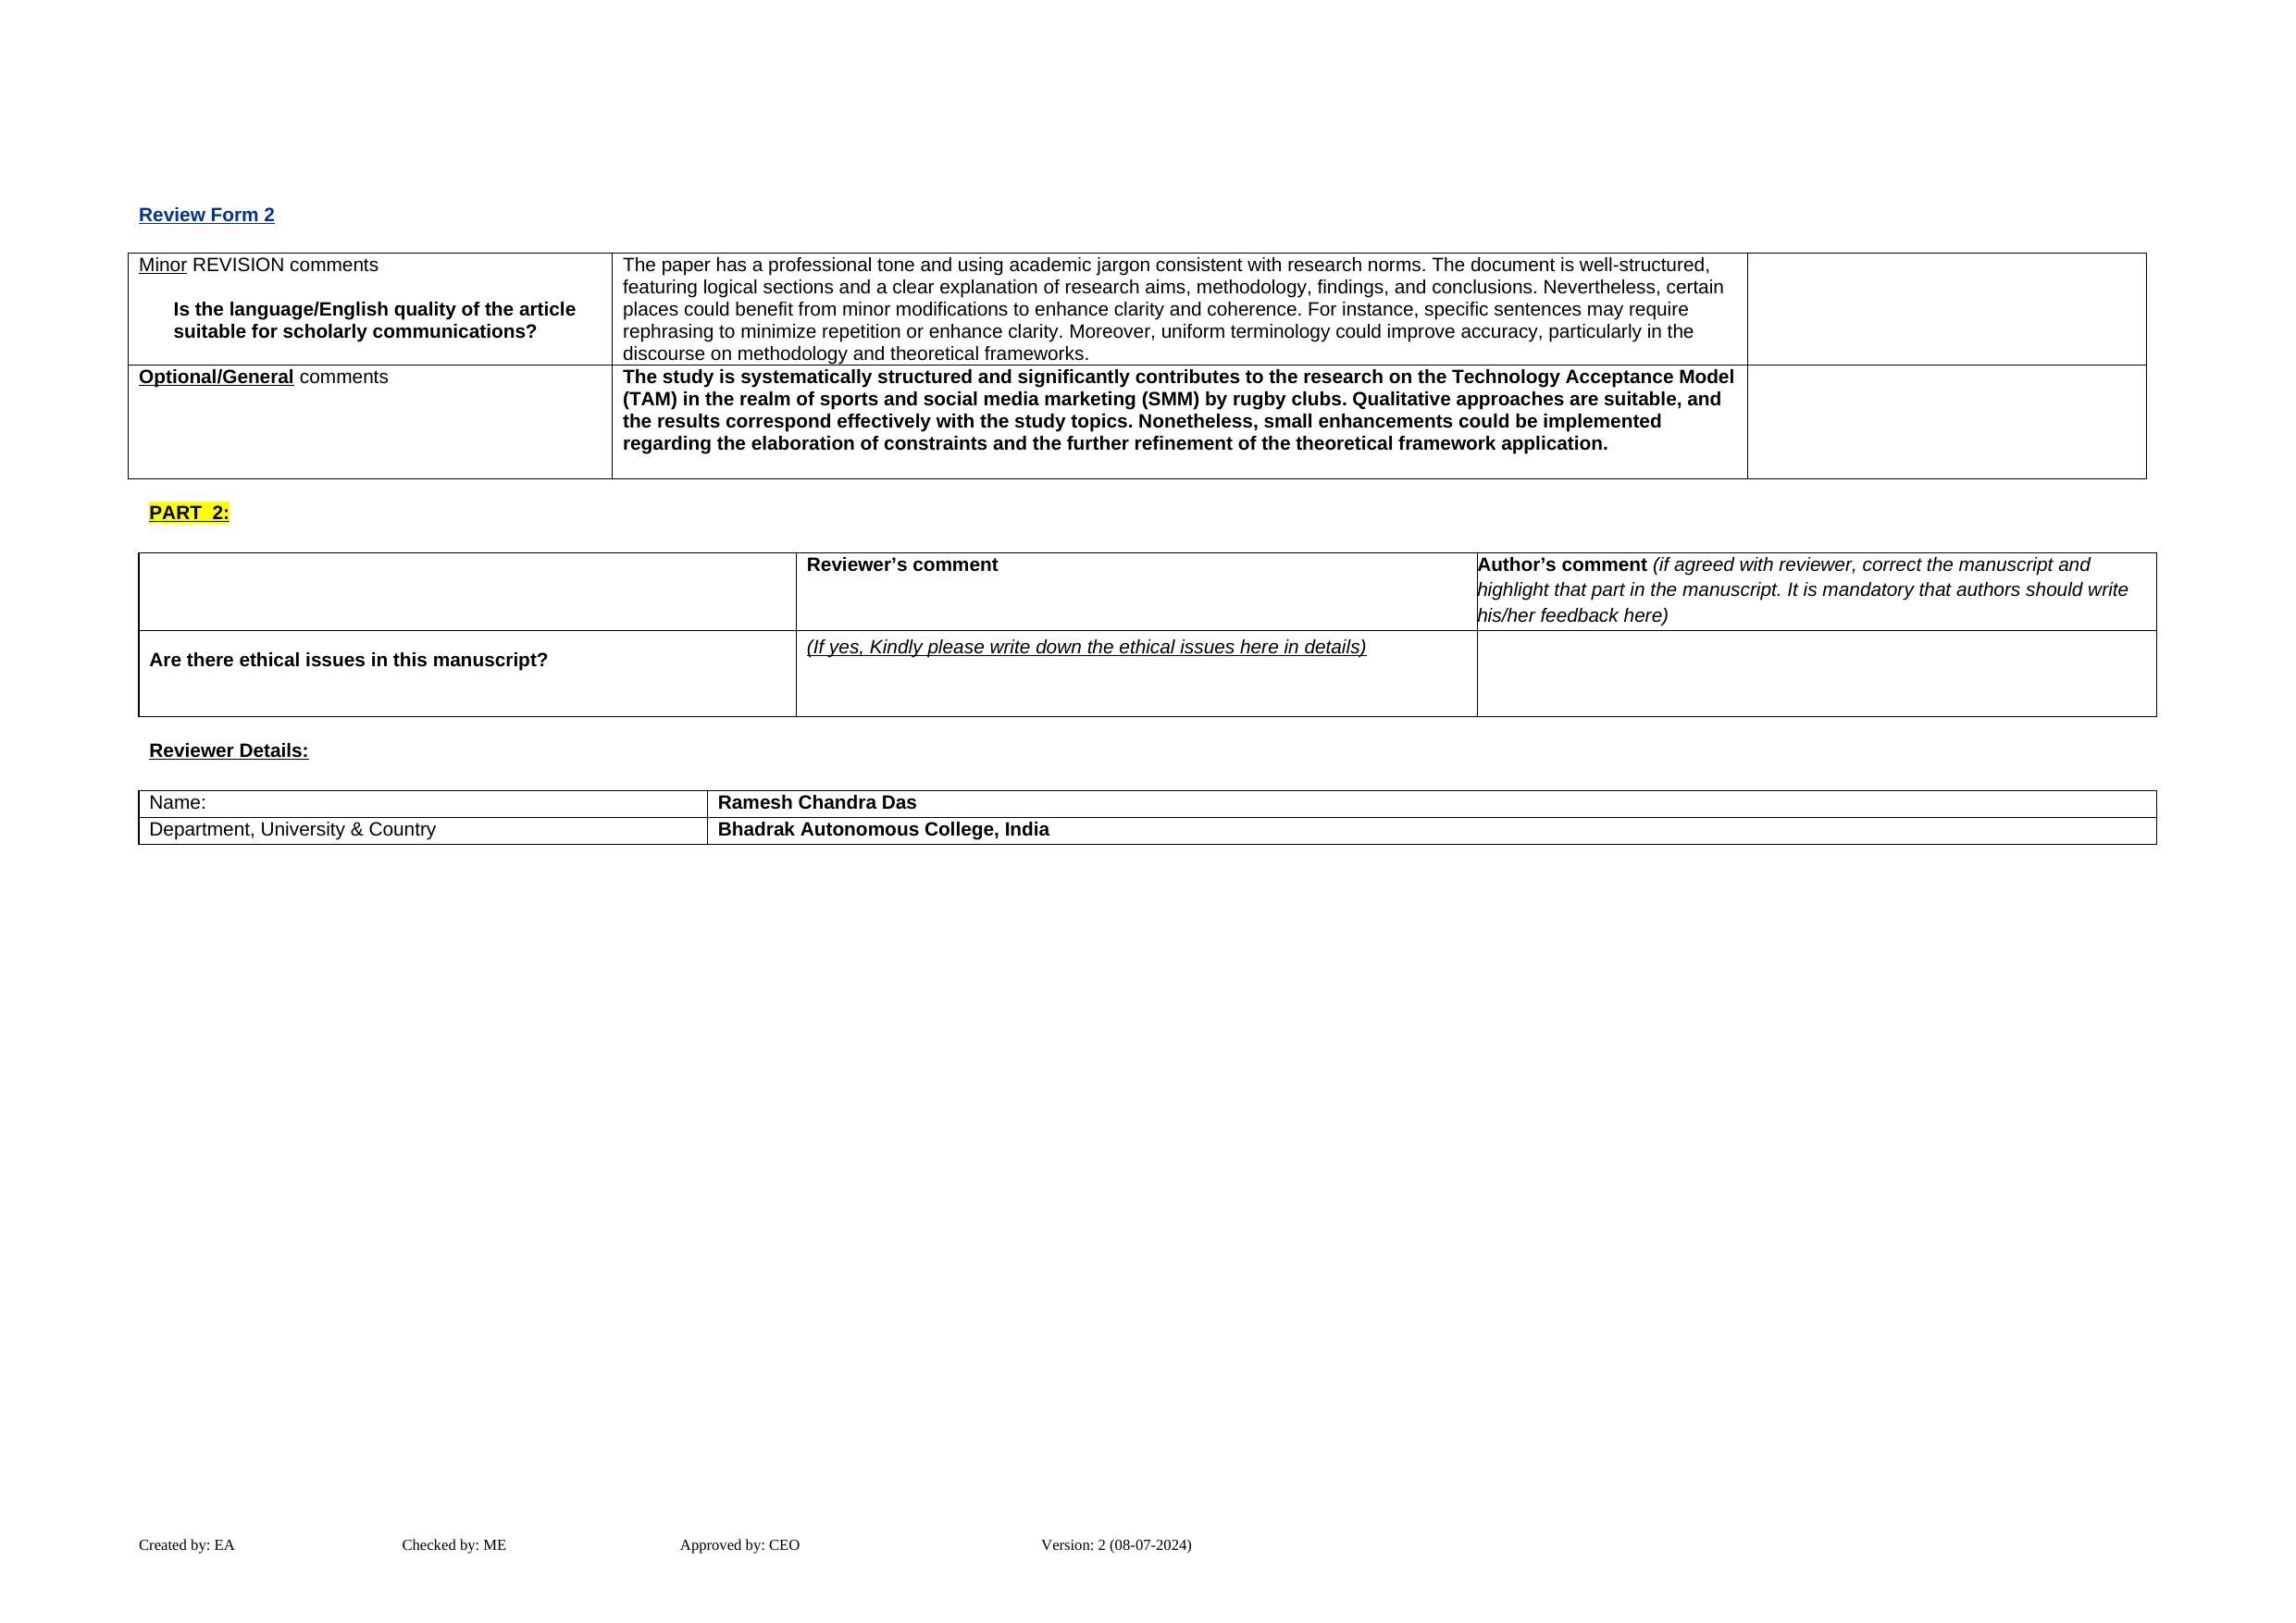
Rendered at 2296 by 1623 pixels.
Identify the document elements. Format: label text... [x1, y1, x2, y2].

table_cell Ramesh Chandra Das [708, 791, 2156, 817]
table_cell The paper has a professional tone and using academic jargon consistent with research norms. The document is well-structured, featuring logical sections and a clear explanation of research aims, methodology, findings, and conclusions. Nevertheless, certain places could benefit from minor modifications to enhance clarity and coherence. For instance, specific sentences may require rephrasing to minimize repetition or enhance clarity. Moreover, uniform terminology could improve accuracy, particularly in the discourse on methodology and theoretical frameworks. [613, 254, 1747, 365]
table_cell Department, University & Country [140, 818, 707, 844]
table_cell (If yes, Kindly please write down the ethical issues here in details) [797, 631, 1477, 716]
table_cell Are there ethical issues in this manuscript? [140, 631, 796, 716]
table_cell Minor REVISION comments Is the language/English quality of the article suitable for scholarly communications? [129, 254, 612, 365]
table_cell Bhadrak Autonomous College, India [708, 818, 2156, 844]
table_cell The study is systematically structured and significantly contributes to the research on the Technology Acceptance Model (TAM) in the realm of sports and social media marketing (SMM) by rugby clubs. Qualitative approaches are suitable, and the results correspond effectively with the study topics. Nonetheless, small enhancements could be implemented regarding the elaboration of constraints and the further refinement of the theoretical framework application. [613, 365, 1747, 478]
table_cell [1748, 254, 2146, 365]
table_cell [1478, 631, 2156, 716]
table_header Reviewer Details: [139, 739, 2156, 790]
table_cell Reviewer’s comment [797, 553, 1477, 630]
table_cell [140, 553, 796, 630]
table_cell Optional/General comments [129, 365, 612, 478]
table_header PART 2: [139, 502, 2156, 552]
table_cell Name: [140, 791, 707, 817]
table_cell Author’s comment (if agreed with reviewer, correct the manuscript and highlight that part in the manuscript. It is mandatory that authors should write his/her feedback here) [1478, 553, 2156, 630]
table_cell [1748, 365, 2146, 478]
